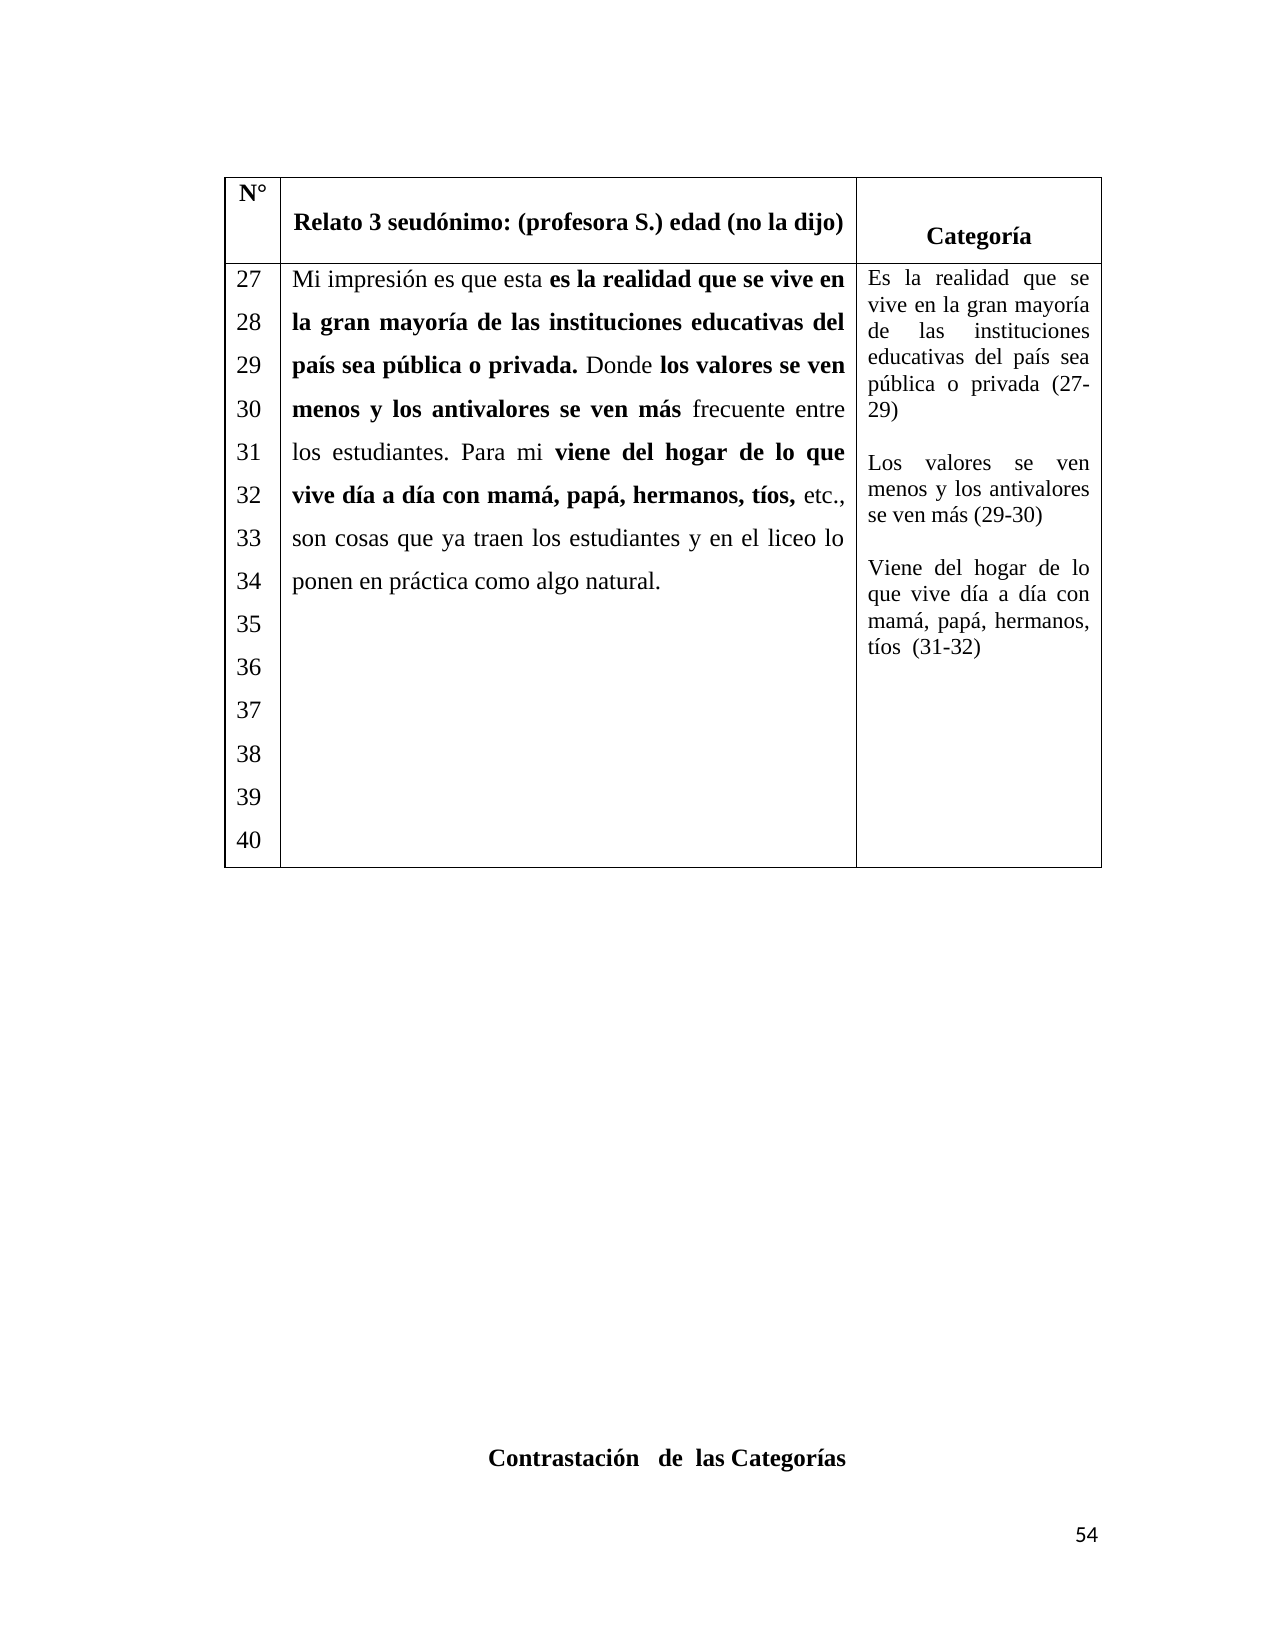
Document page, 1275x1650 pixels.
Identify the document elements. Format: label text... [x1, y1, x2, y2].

table_cell 27 28 29 30 31 32 33 34 35 36 37 38 39 40 [226, 264, 280, 867]
table_header Relato 3 seudónimo: (profesora S.) edad (no la dijo) [281, 178, 856, 263]
table_cell Es la realidad que se vive en la gran mayoría de las instituciones educativas del país sea pública o privada (27-29) Los valores se ven menos y los antivalores se ven más (29-30) Viene del hogar de lo que vive día a día con mamá, papá, hermanos, tíos (31-32) [857, 264, 1101, 867]
table_header N° [226, 178, 280, 263]
table_cell Mi impresión es que esta es la realidad que se vive en la gran mayoría de las instituciones educativas del país sea pública o privada. Donde los valores se ven menos y los antivalores se ven más frecuente entre los estudiantes. Para mi viene del hogar de lo que vive día a día con mamá, papá, hermanos, tíos, etc., son cosas que ya traen los estudiantes y en el liceo lo ponen en práctica como algo natural. [281, 264, 856, 867]
text Contrastación de las Categorías [236, 1443, 1098, 1472]
table_header Categoría [857, 178, 1101, 263]
